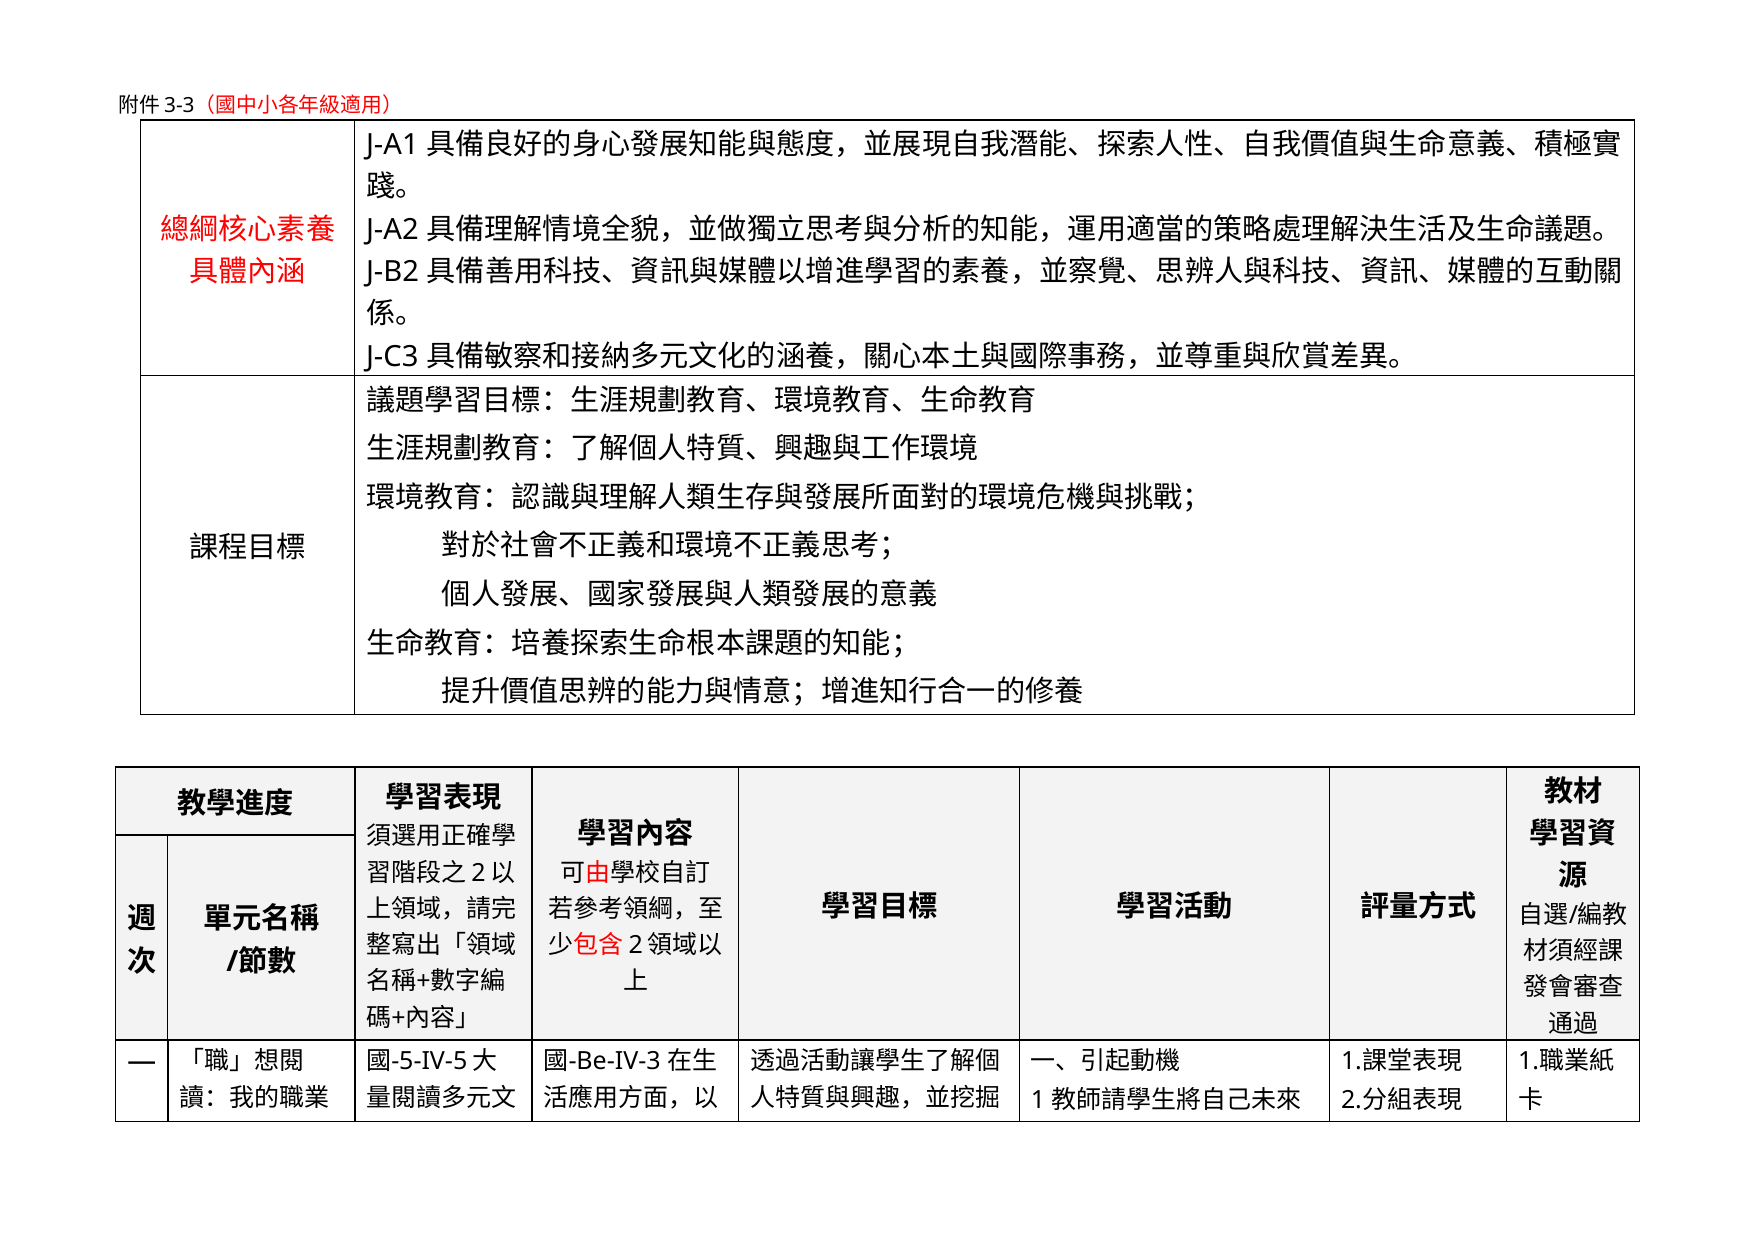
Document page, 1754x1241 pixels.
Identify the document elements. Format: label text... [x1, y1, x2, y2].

table_cell 1.課堂表現 2.分組表現 3.學習單 [1330, 1041, 1506, 1121]
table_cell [356, 1041, 531, 1121]
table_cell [739, 1041, 1019, 1121]
table_cell 週次 [116, 836, 167, 1039]
table_cell 課程目標 [141, 376, 354, 714]
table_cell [533, 1041, 738, 1121]
table_cell 總綱核心素養具體內涵 [141, 121, 354, 375]
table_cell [1020, 1041, 1329, 1121]
table_header 學習活動 [1020, 768, 1329, 1039]
table_header 學習內容 可由學校自訂 若參考領綱，至少包含2領域以上 [533, 768, 738, 1039]
table_header 學習表現 須選用正確學習階段之2以上領域，請完整寫出「領域名稱+數字編碼+內容」 [356, 768, 531, 1039]
table_header 學習目標 [739, 768, 1019, 1039]
table_header 評量方式 [1330, 768, 1506, 1039]
table_cell J-A1 具備良好的身心發展知能與態度，並展現自我潛能、探索人性、自我價值與生命意義、積極實踐。 J-A2 具備理解情境全貌，並做獨立思考與分析的知能，運用適當的策略處理解決生活及生命議題。 J-B2 具備善用科技、資訊與媒體以增進學習的素養，並察覺、思辨人與科技、資訊、媒體的互動關係。 J-C3 具備敏察和接納多元文化的涵養，關心本土與國際事務，並尊重與欣賞差異。 [355, 121, 1634, 375]
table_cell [169, 1041, 354, 1121]
table_cell 一 [116, 1041, 167, 1121]
table_cell 單元名稱 /節數 [168, 836, 354, 1039]
table_header 教學進度 [116, 768, 354, 834]
table_cell 議題學習目標：生涯規劃教育、環境教育、生命教育 生涯規劃教育：了解個人特質、興趣與工作環境 環境教育：認識與理解人類生存與發展所面對的環境危機與挑戰； 對於社會不正義和環境不正義思考； 個人發展、國家發展與人類發展的意義 生命教育：培養探索生命根本課題的知能； 提升價值思辨的能力與情意；增進知行合一的修養 [355, 376, 1634, 714]
table_cell 1.職業紙卡 2簡報 [1507, 1041, 1639, 1121]
table_header 教材 學習資源 自選/編教材須經課發會審查通過 [1507, 768, 1639, 1039]
